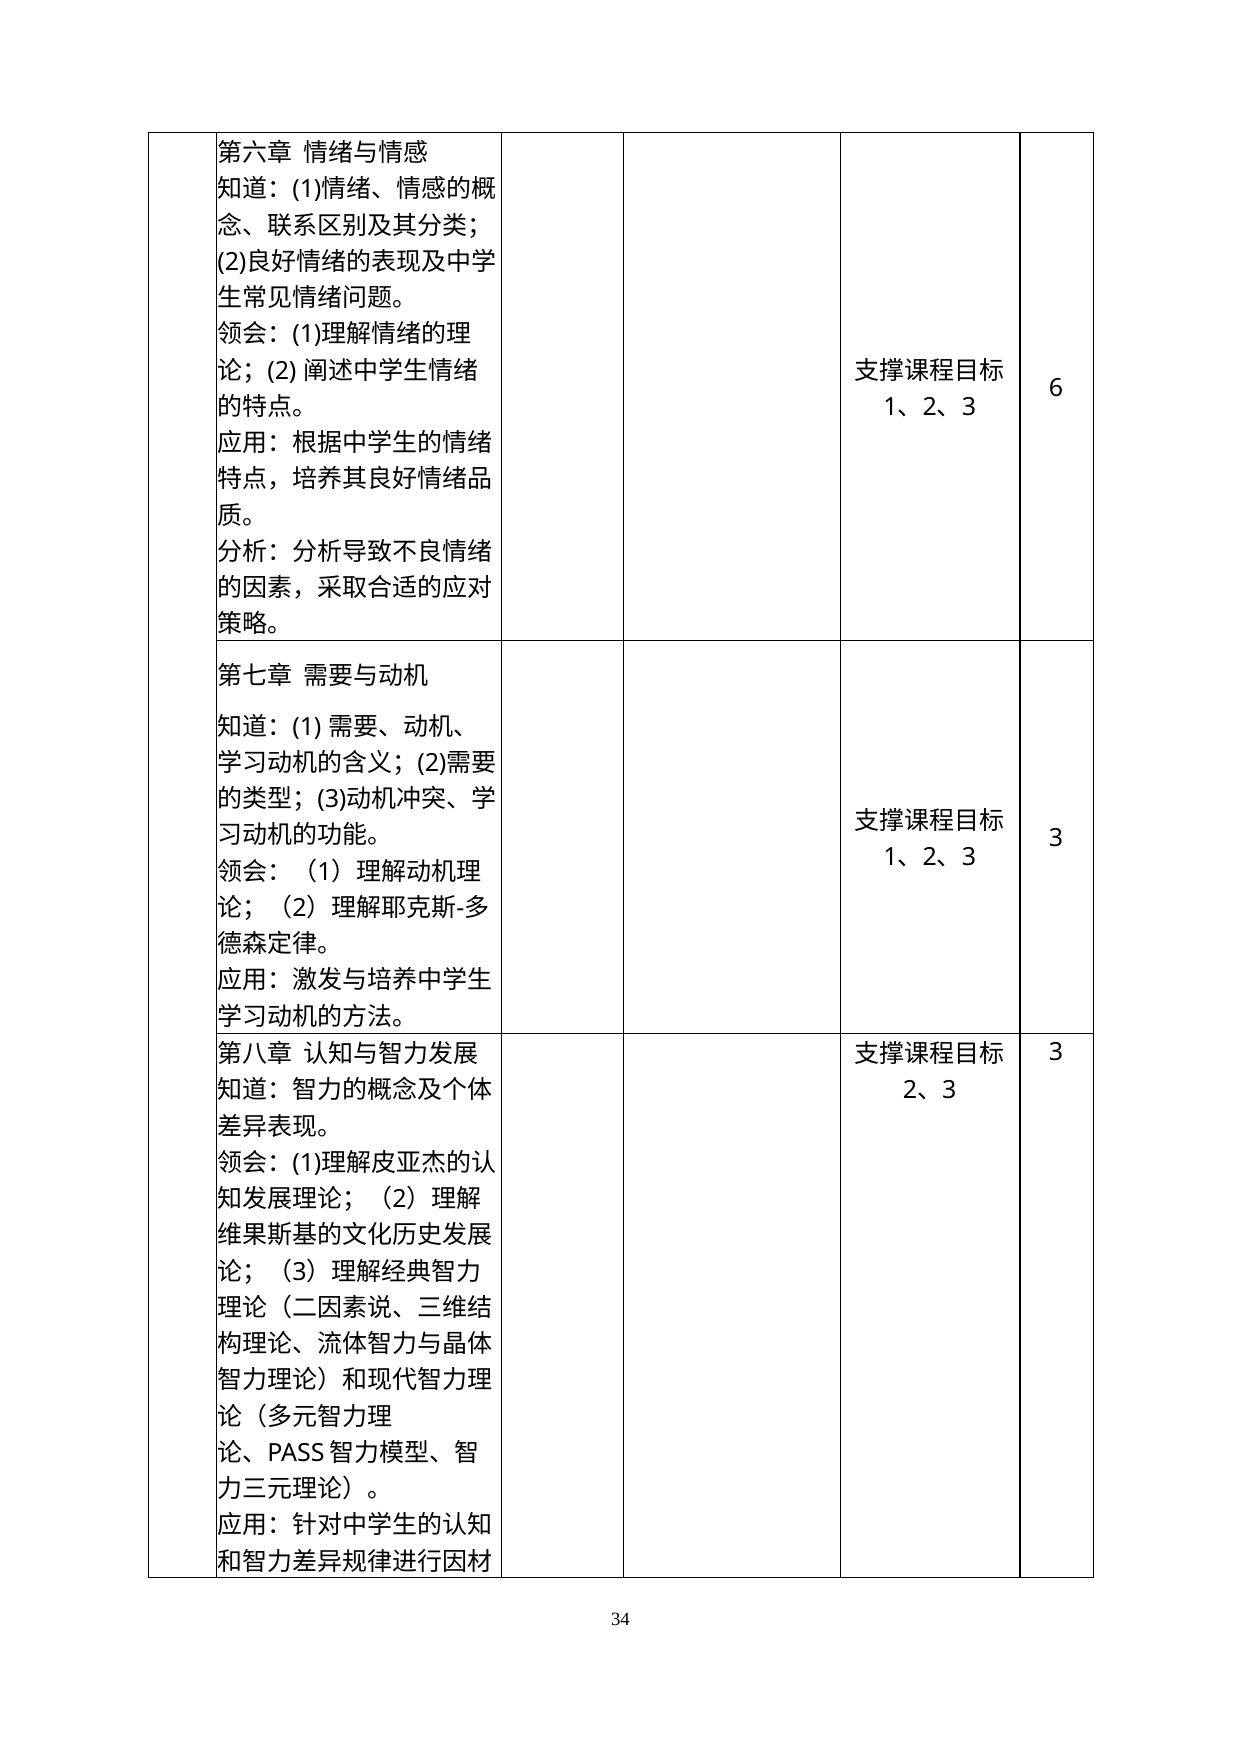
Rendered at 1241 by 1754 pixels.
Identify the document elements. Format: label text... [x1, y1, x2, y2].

table_cell 6 [1021, 133, 1093, 640]
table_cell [217, 1034, 501, 1577]
table_cell 支撑课程目标1、2、3 [841, 133, 1019, 640]
table_cell 3 [1021, 641, 1093, 1032]
table_cell 支撑课程目标2、3 [841, 1034, 1019, 1577]
table_cell [624, 133, 840, 640]
table_cell [624, 641, 840, 1032]
table_cell 第六章 情绪与情感 知道：(1)情绪、情感的概念、联系区别及其分类；(2)良好情绪的表现及中学生常见情绪问题。 领会：(1)理解情绪的理论；(2) 阐述中学生情绪的特点。 应用：根据中学生的情绪特点，培养其良好情绪品质。 分析：分析导致不良情绪的因素，采取合适的应对策略。 [217, 133, 501, 640]
table_cell 支撑课程目标 1、2、3 [841, 641, 1019, 1032]
table_cell [502, 133, 623, 640]
table_cell [502, 641, 623, 1032]
table_cell 第七章 需要与动机 知道：(1) 需要、动机、学习动机的含义；(2)需要的类型；(3)动机冲突、学习动机的功能。 领会：（1）理解动机理论；（2）理解耶克斯-多德森定律。 应用：激发与培养中学生学习动机的方法。 [217, 641, 501, 1032]
table_cell 3 [1021, 1034, 1093, 1577]
table_cell [624, 1034, 840, 1577]
table_cell [502, 1034, 623, 1577]
